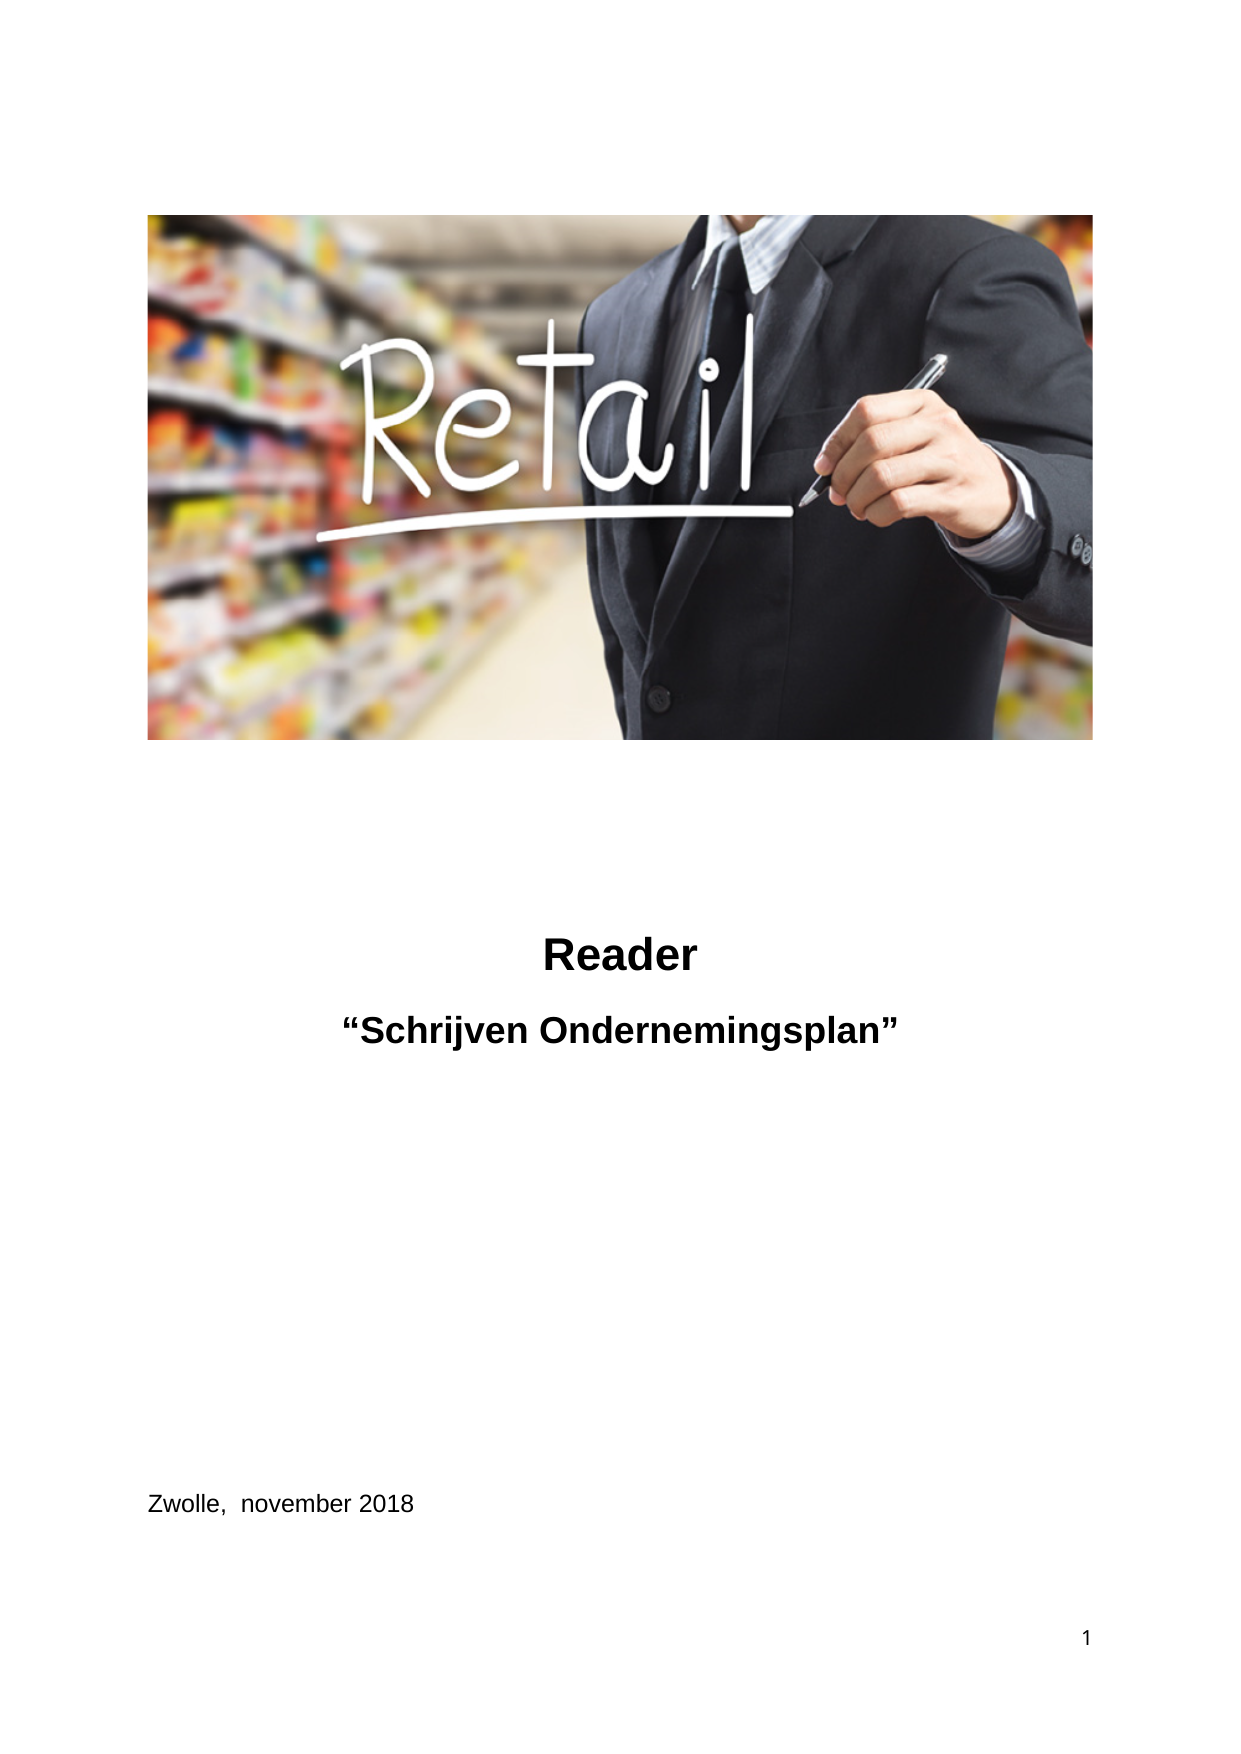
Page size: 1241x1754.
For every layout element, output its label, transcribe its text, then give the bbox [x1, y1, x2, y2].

text Reader [148, 927, 1092, 980]
picture [147, 215, 1093, 740]
text “Schrijven Ondernemingsplan” [148, 1008, 1092, 1051]
text Zwolle, november 2018 [148, 1489, 1092, 1518]
